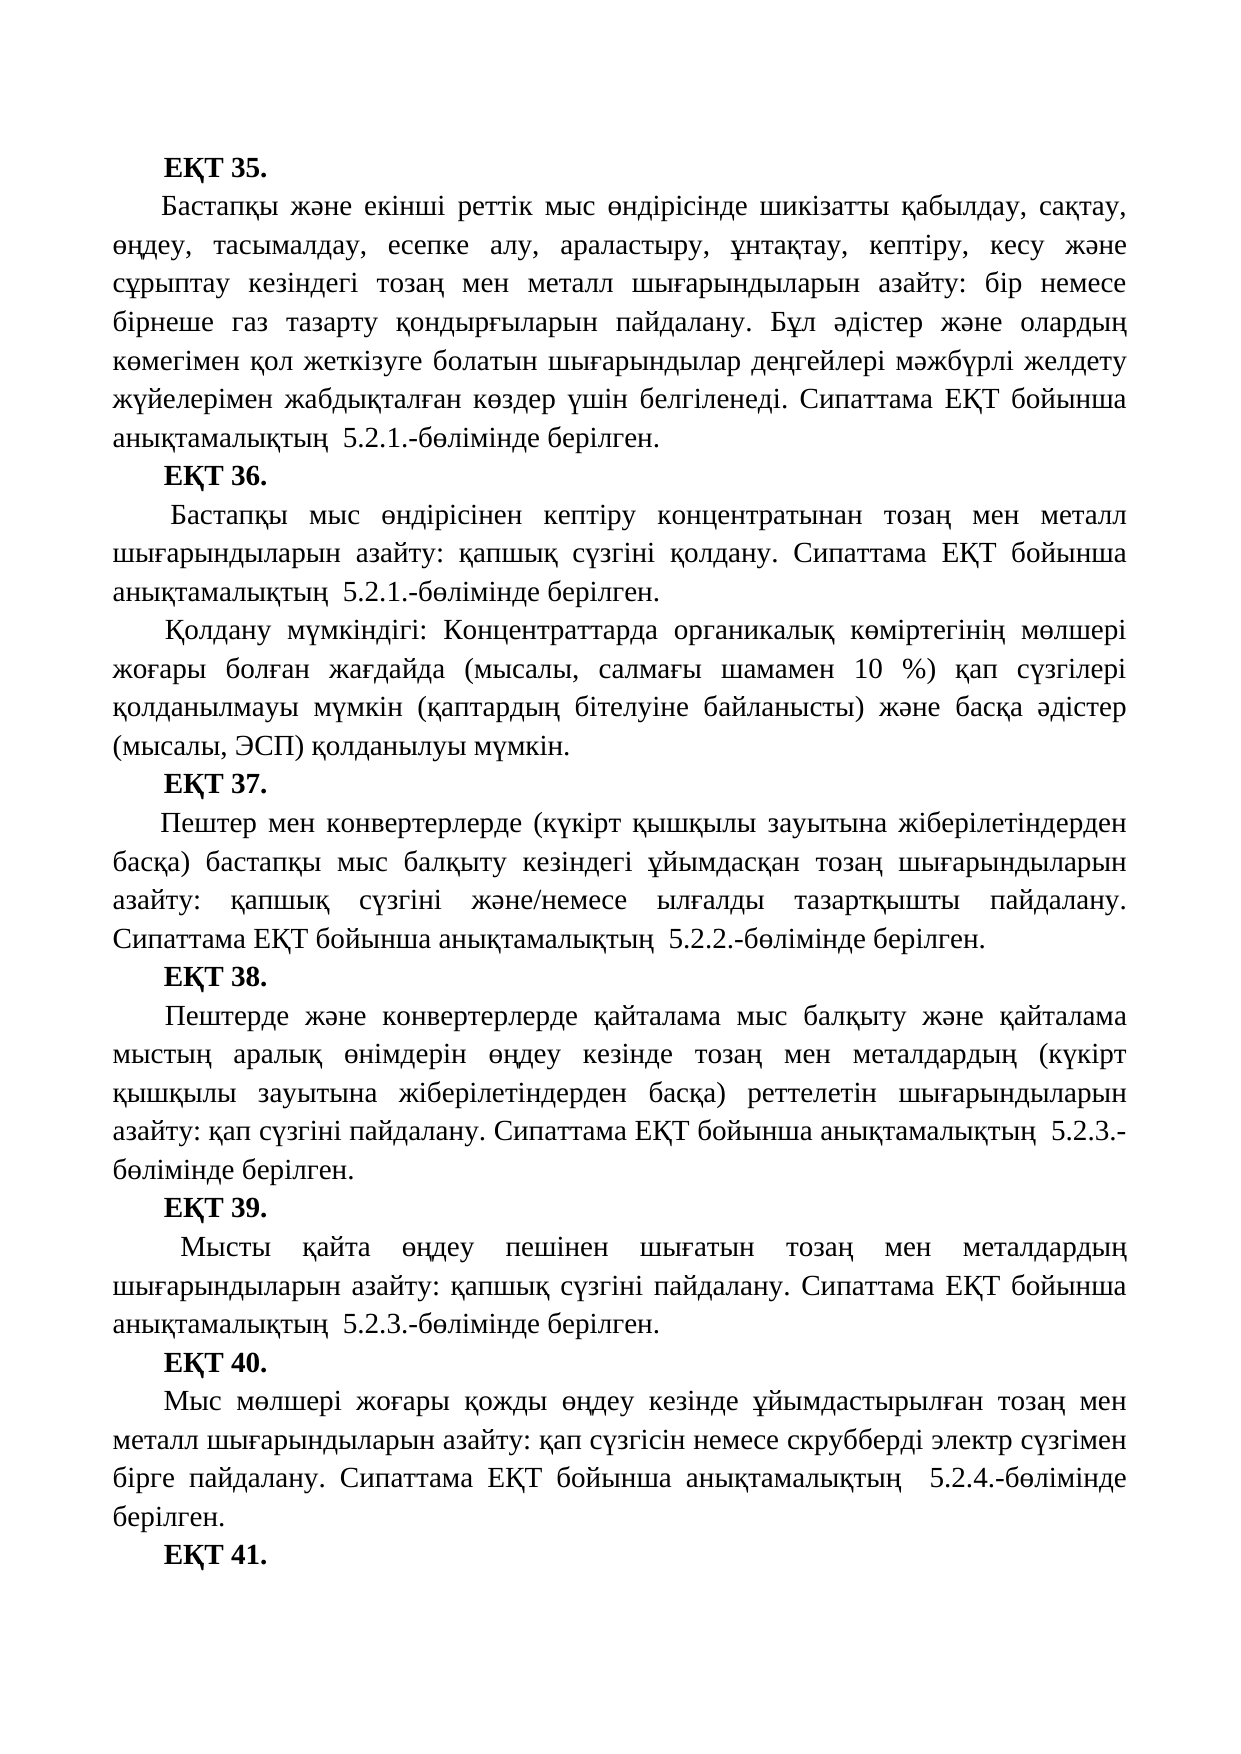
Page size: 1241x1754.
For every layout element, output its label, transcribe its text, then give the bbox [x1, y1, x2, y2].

text Бастапқы және екінші реттік мыс өндірісінде шикізатты қабылдау, сақтау, өңдеу, тасымалдау, есепке алу, араластыру, ұнтақтау, кептіру, кесу және сұрыптау кезіндегі тозаң мен металл шығарындыларын азайту: бір немесе бірнеше газ тазарту қондырғыларын пайдалану. Бұл әдістер және олардың көмегімен қол жеткізуге болатын шығарындылар деңгейлері мәжбүрлі желдету жүйелерімен жабдықталған көздер үшін белгіленеді. Сипаттама ЕҚТ бойынша анықтамалықтың 5.2.1.-бөлімінде берілген. [112, 188, 1128, 453]
text ЕҚТ 40. [112, 1345, 1128, 1378]
text ЕҚТ 36. [112, 458, 1128, 492]
text Мыс мөлшері жоғары қожды өңдеу кезінде ұйымдастырылған тозаң мен металл шығарындыларын азайту: қап сүзгісін немесе скрубберді электр сүзгімен бірге пайдалану. Сипаттама ЕҚТ бойынша анықтамалықтың 5.2.4.-бөлімінде берілген. [112, 1383, 1128, 1532]
text ЕҚТ 41. [112, 1537, 1128, 1571]
text ЕҚТ 39. [112, 1191, 1128, 1224]
text ЕҚТ 38. [112, 959, 1128, 993]
text Бастапқы мыс өндірісінен кептіру концентратынан тозаң мен металл шығарындыларын азайту: қапшық сүзгіні қолдану. Сипаттама ЕҚТ бойынша анықтамалықтың 5.2.1.-бөлімінде берілген. [112, 497, 1128, 607]
text ЕҚТ 37. [112, 767, 1128, 800]
text Қолдану мүмкіндігі: Концентраттарда органикалық көміртегінің мөлшері жоғары болған жағдайда (мысалы, салмағы шамамен 10 %) қап сүзгілері қолданылмауы мүмкін (қаптардың бітелуіне байланысты) және басқа әдістер (мысалы, ЭСП) қолданылуы мүмкін. [112, 612, 1128, 762]
text Пештер мен конвертерлерде (күкірт қышқылы зауытына жіберілетіндерден басқа) бастапқы мыс балқыту кезіндегі ұйымдасқан тозаң шығарындыларын азайту: қапшық сүзгіні және/немесе ылғалды тазартқышты пайдалану. Сипаттама ЕҚТ бойынша анықтамалықтың 5.2.2.-бөлімінде берілген. [112, 805, 1128, 954]
text Пештерде және конвертерлерде қайталама мыс балқыту және қайталама мыстың аралық өнімдерін өңдеу кезінде тозаң мен металдардың (күкірт қышқылы зауытына жіберілетіндерден басқа) реттелетін шығарындыларын азайту: қап сүзгіні пайдалану. Сипаттама ЕҚТ бойынша анықтамалықтың 5.2.3.-бөлімінде берілген. [112, 998, 1128, 1186]
text Мысты қайта өңдеу пешінен шығатын тозаң мен металдардың шығарындыларын азайту: қапшық сүзгіні пайдалану. Сипаттама ЕҚТ бойынша анықтамалықтың 5.2.3.-бөлімінде берілген. [112, 1229, 1128, 1340]
text ЕҚТ 35. [112, 150, 1128, 183]
